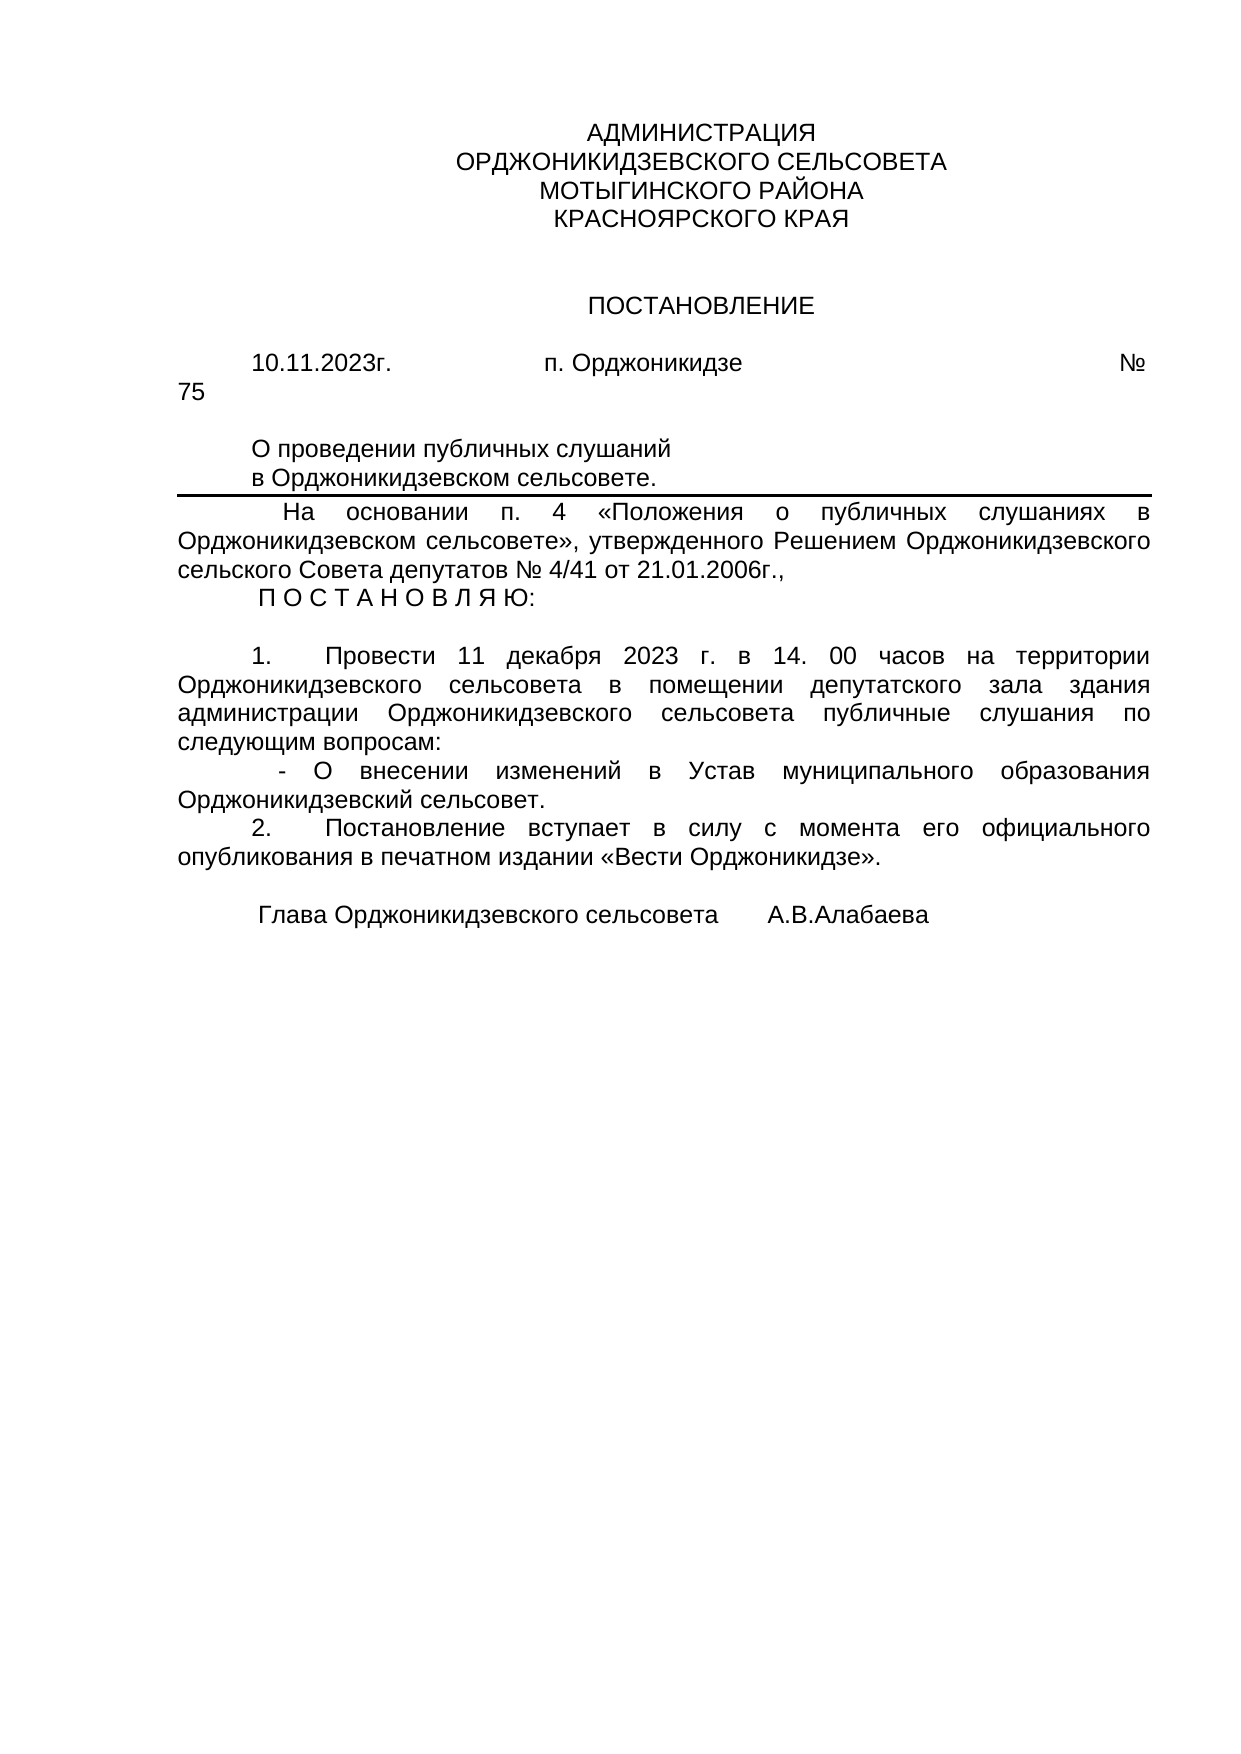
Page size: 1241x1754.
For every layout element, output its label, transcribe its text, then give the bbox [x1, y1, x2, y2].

text П О С Т А Н О В Л Я Ю: [177, 583, 1152, 612]
text КРАСНОЯРСКОГО КРАЯ [177, 204, 1152, 233]
text О проведении публичных слушаний [177, 434, 1152, 463]
text ПОСТАНОВЛЕНИЕ [177, 291, 1152, 319]
text ОРДЖОНИКИДЗЕВСКОГО СЕЛЬСОВЕТА [177, 147, 1152, 176]
text Глава Орджоникидзевского сельсовета А.В.Алабаева [177, 899, 1152, 928]
text 10.11.2023г. п. Орджоникидзе № 75 [177, 348, 1152, 406]
text На основании п. 4 «Положения о публичных слушаниях в Орджоникидзевском сельсовете», утвержденного Решением Орджоникидзевского сельского Совета депутатов № 4/41 от 21.01.2006г., [177, 497, 1152, 583]
text - О внесении изменений в Устав муниципального образования Орджоникидзевский сельсовет. [177, 756, 1152, 813]
list Провести 11 декабря 2023 г. в 14. 00 часов на территории Орджоникидзевского сельсовета в помещении депутатского зала здания администрации Орджоникидзевского сельсовета публичные слушания по следующим вопросам: [177, 641, 1152, 756]
text АДМИНИСТРАЦИЯ [177, 118, 1152, 147]
text МОТЫГИНСКОГО РАЙОНА [177, 176, 1152, 204]
text в Орджоникидзевском сельсовете. [177, 463, 1152, 494]
list Постановление вступает в силу с момента его официального опубликования в печатном издании «Вести Орджоникидзе». [177, 813, 1152, 871]
